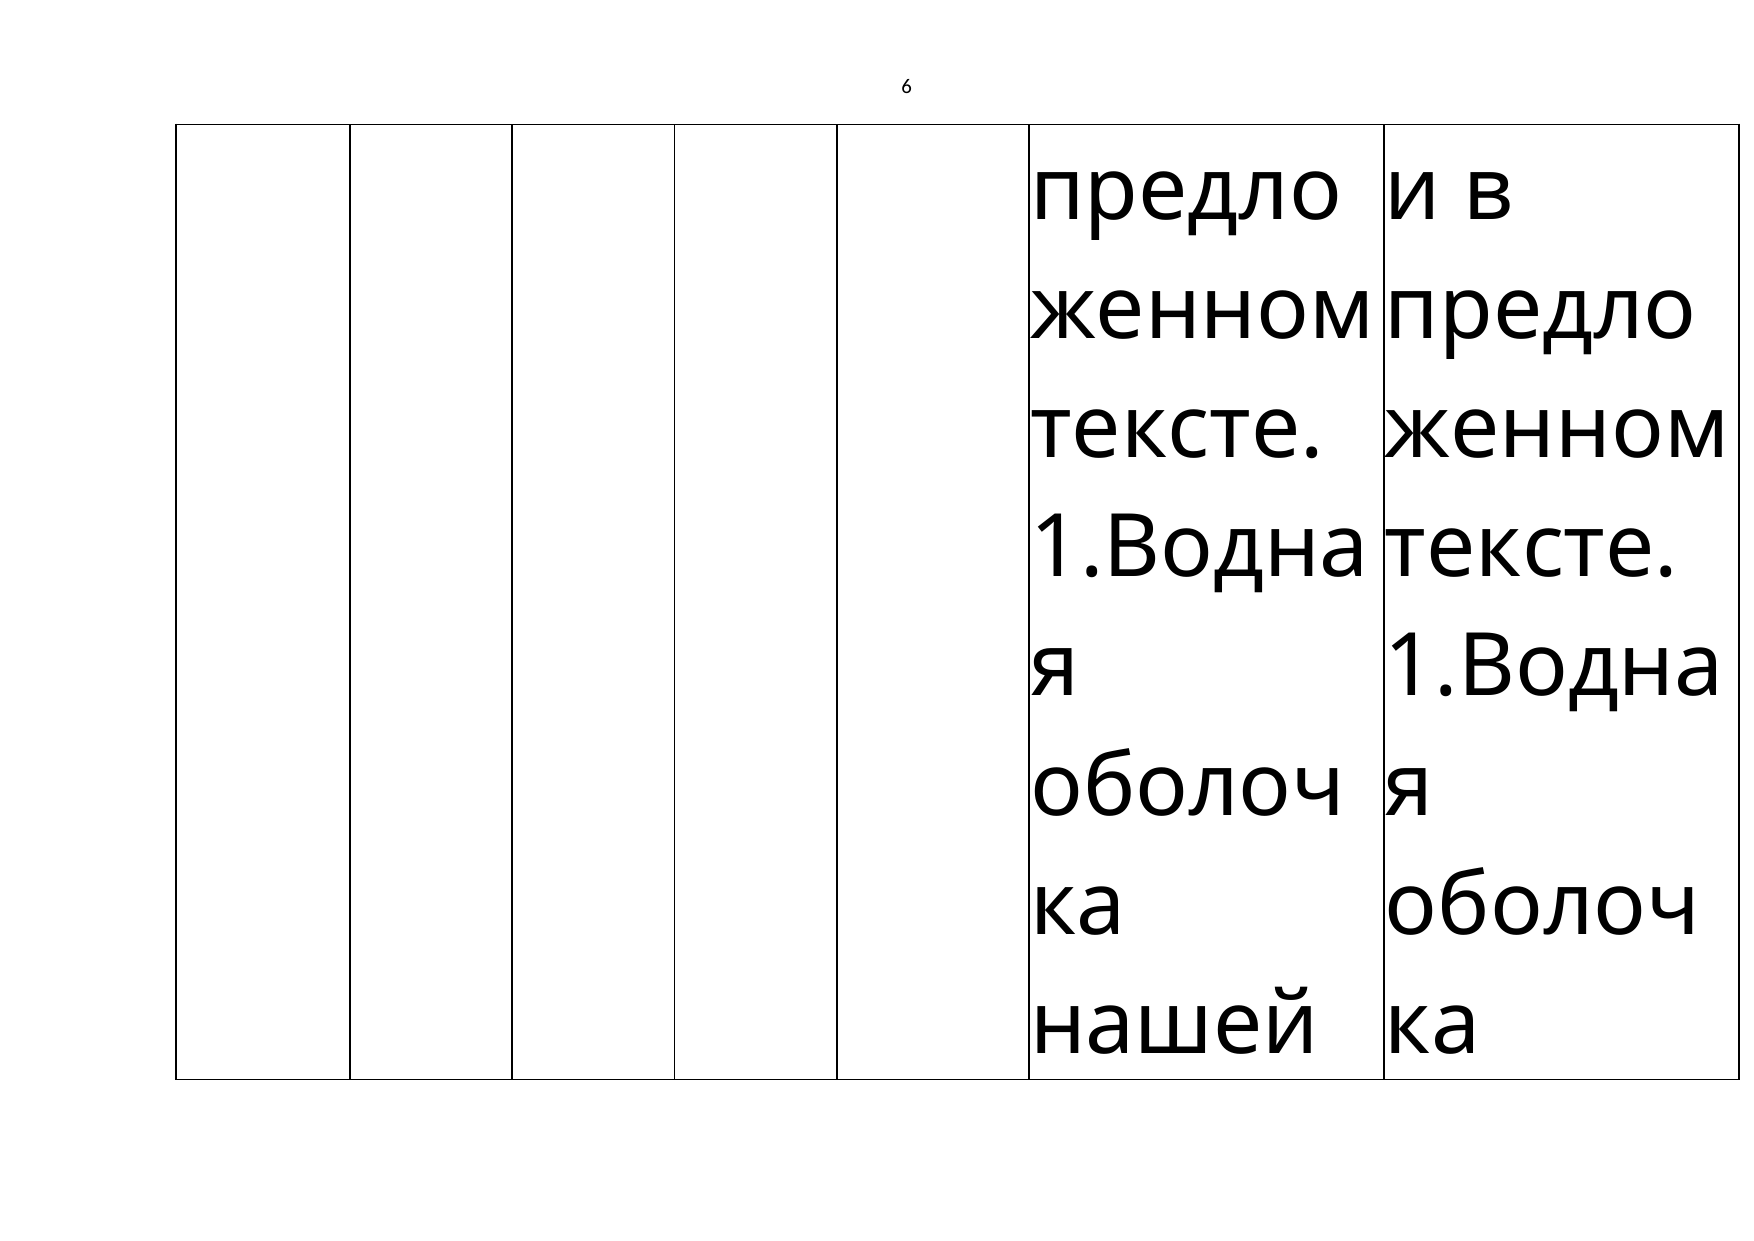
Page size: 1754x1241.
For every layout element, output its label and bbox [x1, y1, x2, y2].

table_cell [177, 125, 349, 1079]
table_cell [351, 125, 511, 1079]
table_cell [675, 125, 836, 1079]
table_cell [513, 125, 674, 1079]
table_cell [838, 125, 1028, 1079]
